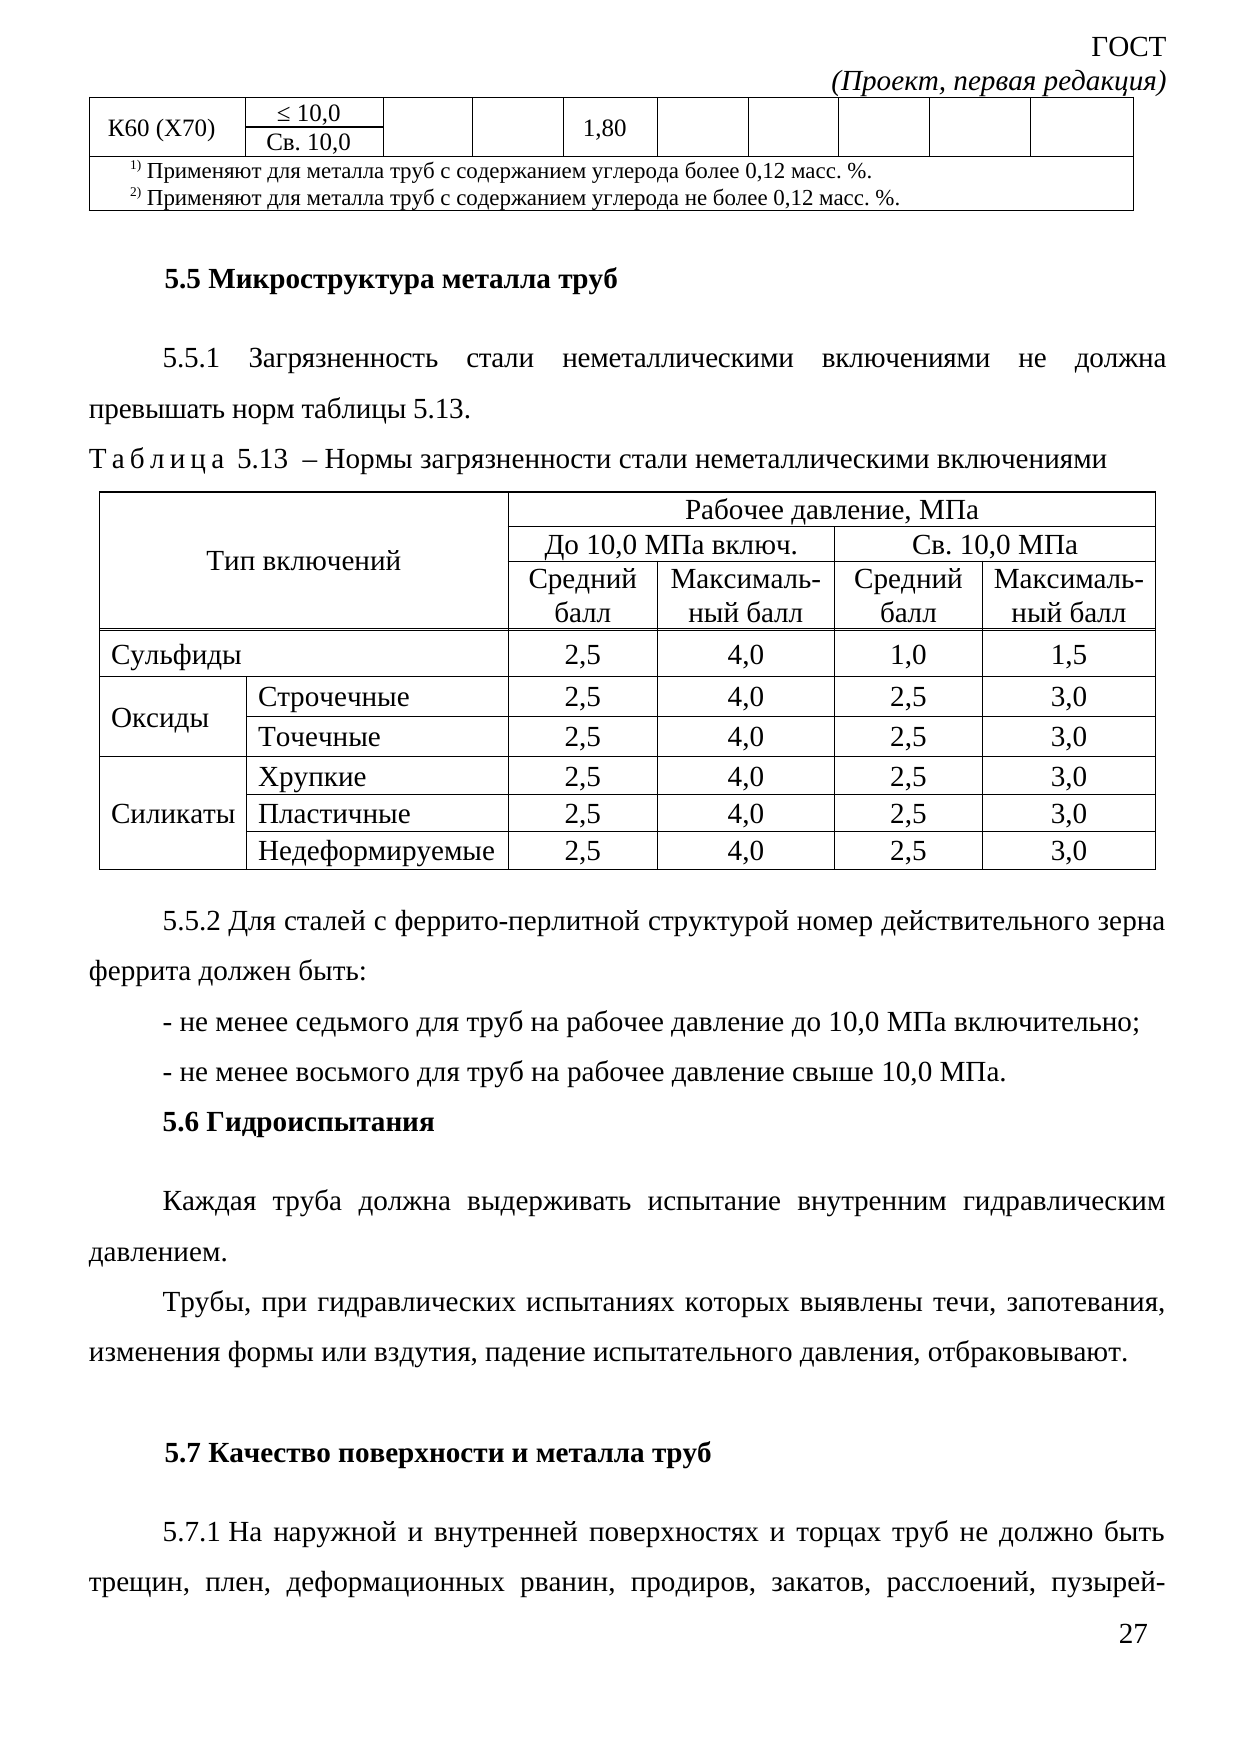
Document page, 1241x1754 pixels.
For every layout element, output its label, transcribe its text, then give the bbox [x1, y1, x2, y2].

table_cell 2,5 [509, 832, 657, 868]
text 5.5.1 Загрязненность стали неметаллическими включениями не должна превышать норм таблицы 5.13. [89, 340, 1166, 424]
table_cell 4,0 [658, 832, 834, 868]
table_cell До 10,0 МПа включ. [509, 527, 834, 561]
table_cell Св. 10,0 МПа [835, 527, 1155, 561]
text Трубы, при гидравлических испытаниях которых выявлены течи, запотевания, изменения формы или вздутия, падение испытательного давления, отбраковывают. [89, 1284, 1166, 1368]
table_cell 2,5 [835, 717, 982, 756]
table_cell 1,5 [983, 631, 1155, 676]
text 5.5.2 Для сталей с феррито-перлитной структурой номер действительного зерна феррита должен быть: [89, 903, 1166, 987]
table_cell Силикаты [100, 757, 246, 868]
table_cell Св. 10,0 [246, 128, 383, 156]
table_cell Средний балл [835, 562, 982, 628]
table_cell 3,0 [983, 677, 1155, 716]
table_cell ≤ 10,0 [246, 98, 383, 126]
table_cell 2,5 [835, 677, 982, 716]
table_cell Пластичные [247, 795, 508, 831]
table_cell 1,80 [564, 98, 657, 156]
table_cell 2,5 [835, 757, 982, 794]
table_cell 1) Применяют для металла труб с содержанием углерода более 0,12 масс. %. 2) Применяют для металла труб с содержанием углерода не более 0,12 масс. %. [90, 157, 1133, 210]
table_cell 4,0 [658, 631, 834, 676]
text Каждая труба должна выдерживать испытание внутренним гидравлическим давлением. [89, 1183, 1166, 1267]
table_cell 2,5 [509, 717, 657, 756]
table_cell Недеформируемые [247, 832, 508, 868]
table_header Рабочее давление, МПа [509, 493, 1155, 526]
table_cell 2,5 [509, 795, 657, 831]
table_cell Максималь-ный балл [983, 562, 1155, 628]
table_cell К60 (Х70) [90, 98, 245, 156]
text - не менее восьмого для труб на рабочее давление свыше 10,0 МПа. [89, 1054, 1166, 1087]
table_cell 2,5 [835, 832, 982, 868]
table_cell 2,5 [509, 631, 657, 676]
table_cell 2,5 [509, 757, 657, 794]
table_cell Средний балл [509, 562, 657, 628]
table_cell 2,5 [509, 677, 657, 716]
table_cell Точечные [247, 717, 508, 756]
table_cell 3,0 [983, 795, 1155, 831]
table_cell 4,0 [658, 717, 834, 756]
table_cell 4,0 [658, 757, 834, 794]
text Таблица 5.13 – Нормы загрязненности стали неметаллическими включениями [89, 441, 1166, 474]
table_cell Сульфиды [100, 631, 508, 676]
text - не менее седьмого для труб на рабочее давление до 10,0 МПа включительно; [89, 1004, 1166, 1037]
table_cell 1,0 [835, 631, 982, 676]
table_cell Хрупкие [247, 757, 508, 794]
table_cell 3,0 [983, 717, 1155, 756]
table_cell 4,0 [658, 795, 834, 831]
table_cell 3,0 [983, 832, 1155, 868]
table_cell Оксиды [100, 677, 246, 756]
table_cell 4,0 [658, 677, 834, 716]
table_cell 3,0 [983, 757, 1155, 794]
table_cell 2,5 [835, 795, 982, 831]
subtitle 5.7 Качество поверхности и металла труб [89, 1435, 1166, 1468]
table_cell Максималь- ный балл [658, 562, 834, 628]
table_header Тип включений [100, 493, 508, 628]
subtitle 5.6 Гидроиспытания [89, 1104, 1166, 1138]
table_cell Строчечные [247, 677, 508, 716]
subtitle 5.5 Микроструктура металла труб [89, 261, 1166, 295]
